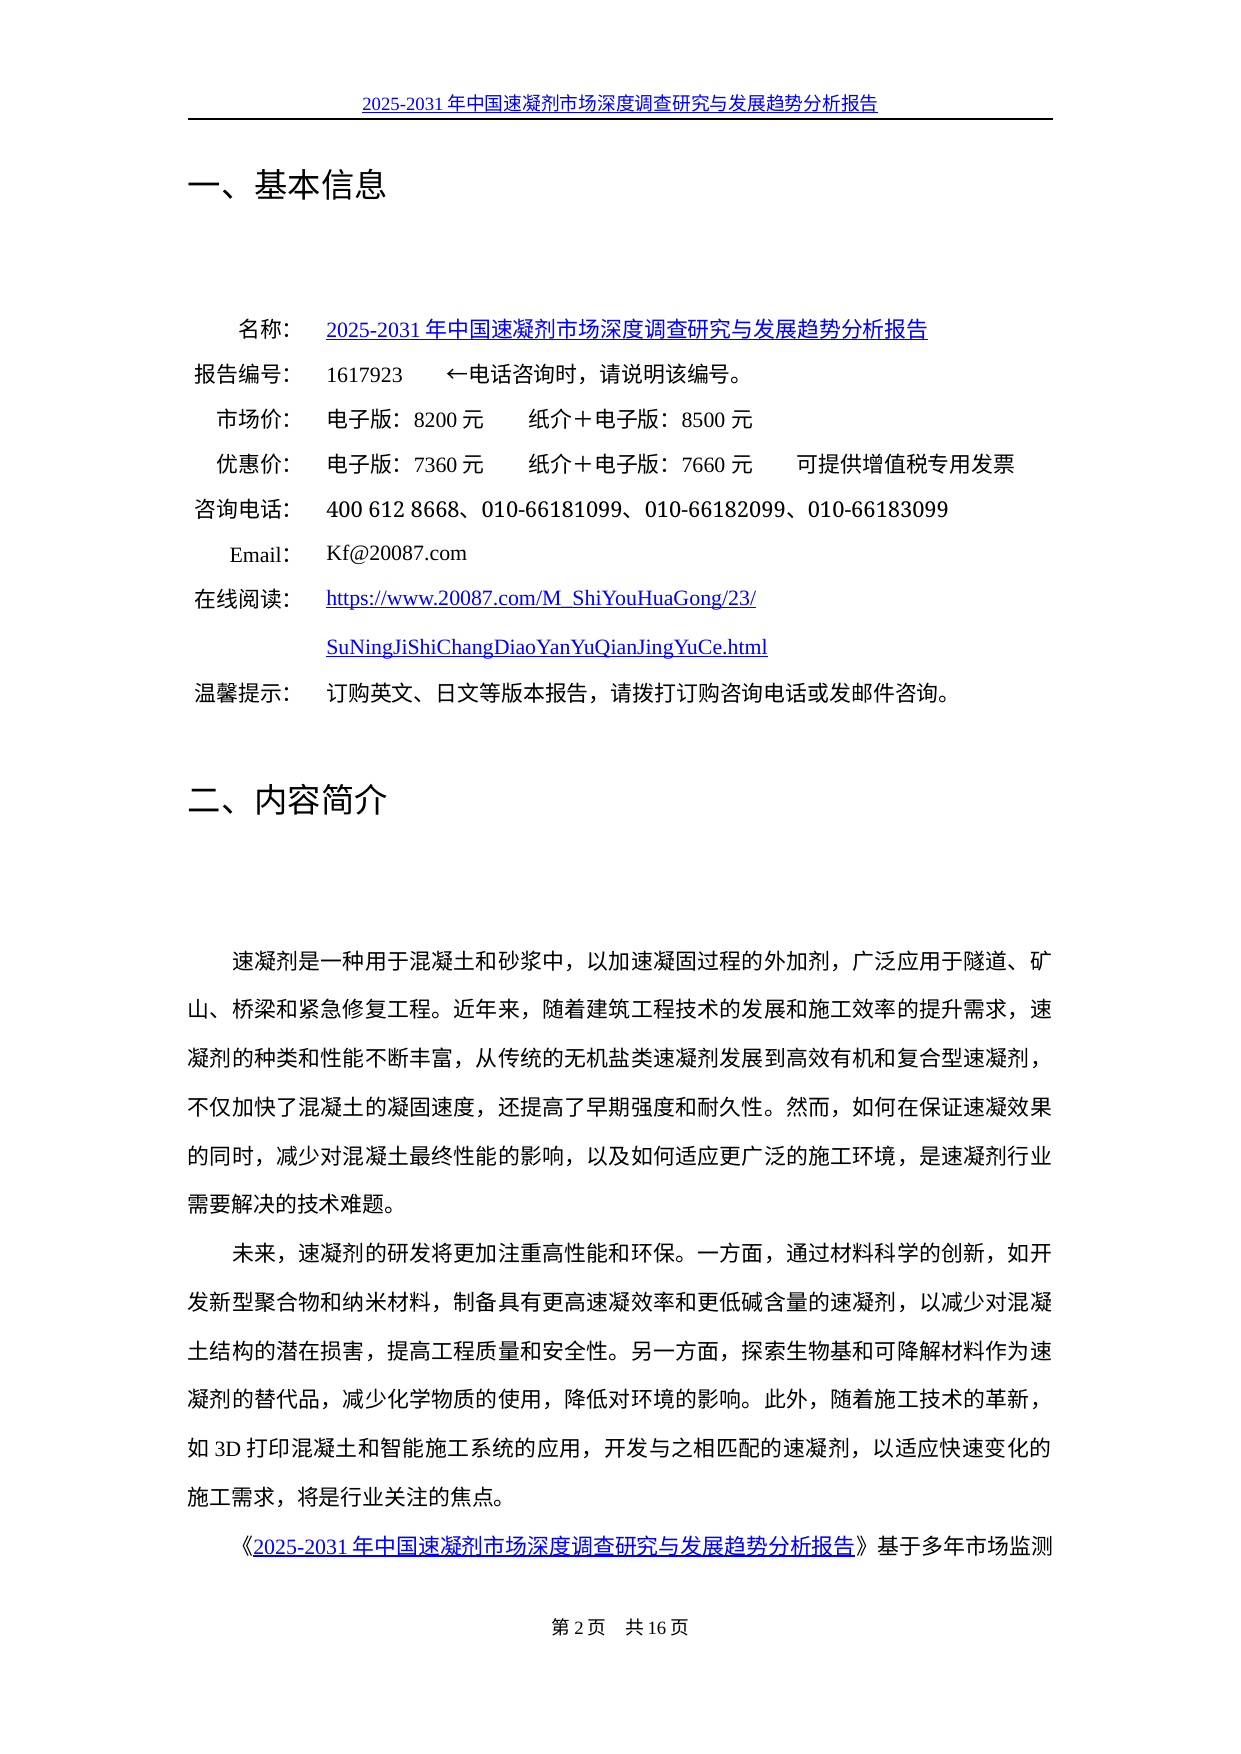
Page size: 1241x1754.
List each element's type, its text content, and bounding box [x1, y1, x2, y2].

table_cell 电子版：8200 元 纸介＋电子版：8500 元 [315, 402, 1073, 447]
table_cell 400 612 8668、010-66181099、010-66182099、010-66183099 [315, 492, 1073, 537]
table_header 2025-2031年中国速凝剂市场深度调查研究与发展趋势分析报告 [315, 312, 1073, 357]
table_cell 咨询电话： [167, 492, 315, 537]
table_cell [315, 582, 1073, 675]
table_header 名称： [167, 312, 315, 357]
table_cell 电子版：7360 元 纸介＋电子版：7660 元 可提供增值税专用发票 [315, 447, 1073, 492]
table_cell 1617923 ←电话咨询时，请说明该编号。 [315, 357, 1073, 402]
title 一、基本信息 [187, 150, 1053, 215]
title 二、内容简介 [187, 766, 1053, 831]
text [187, 943, 1053, 1561]
table_cell 在线阅读： [167, 582, 315, 675]
table_cell Kf@20087.com [315, 537, 1073, 582]
table_cell 优惠价： [167, 447, 315, 492]
table_cell 报告编号： [167, 357, 315, 402]
table_cell 市场价： [167, 402, 315, 447]
table_cell 订购英文、日文等版本报告，请拨打订购咨询电话或发邮件咨询。 [315, 675, 1073, 720]
table_cell 温馨提示： [167, 675, 315, 720]
table_cell Email： [167, 537, 315, 582]
